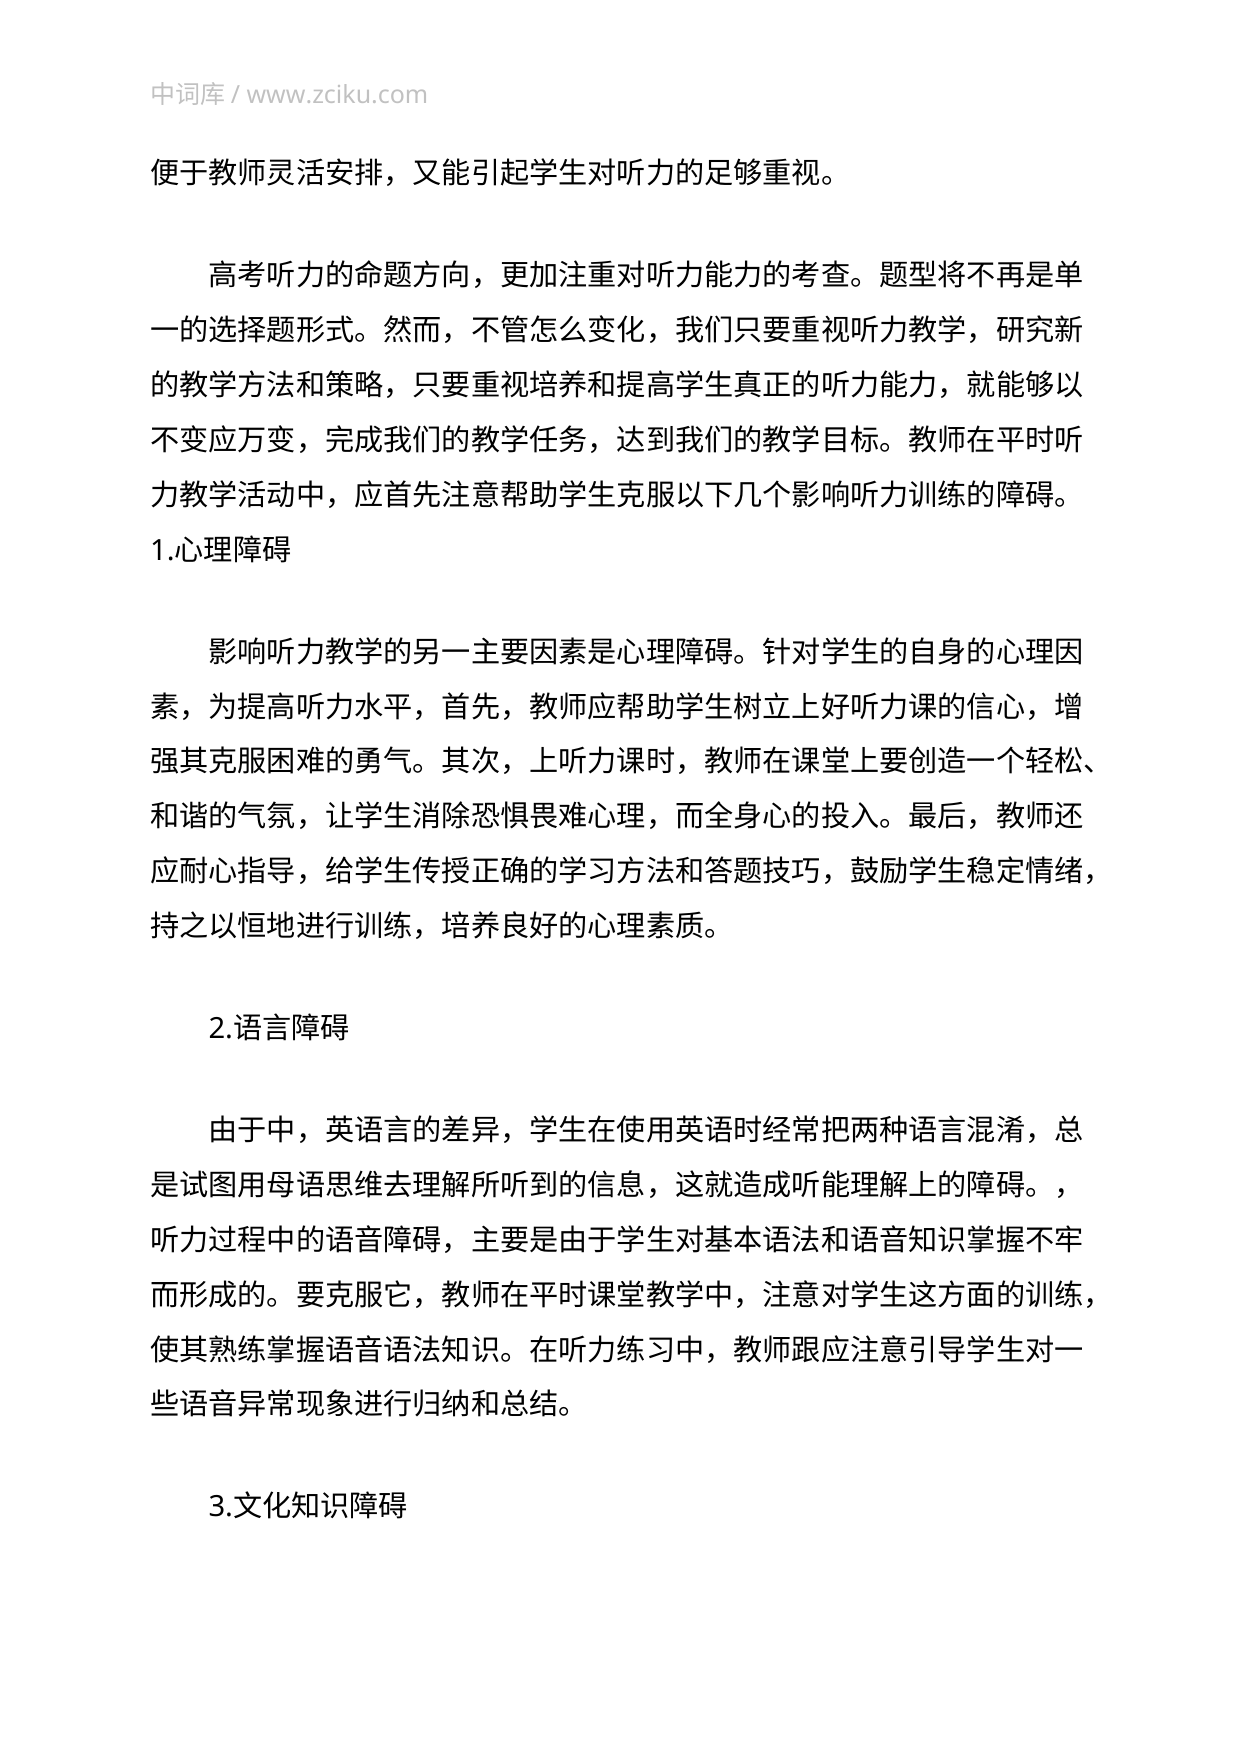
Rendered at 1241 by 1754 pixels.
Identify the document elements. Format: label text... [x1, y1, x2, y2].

text 由于中，英语言的差异，学生在使用英语时经常把两种语言混淆，总是试图用母语思维去理解所听到的信息，这就造成听能理解上的障碍。，听力过程中的语音障碍，主要是由于学生对基本语法和语音知识掌握不牢而形成的。要克服它，教师在平时课堂教学中，注意对学生这方面的训练，使其熟练掌握语音语法知识。在听力练习中，教师跟应注意引导学生对一些语音异常现象进行归纳和总结。 [150, 1106, 1090, 1423]
text 2.语言障碍 [150, 1004, 1090, 1047]
text 3.文化知识障碍 [150, 1483, 1090, 1525]
text 高考听力的命题方向，更加注重对听力能力的考查。题型将不再是单一的选择题形式。然而，不管怎么变化，我们只要重视听力教学，研究新的教学方法和策略，只要重视培养和提高学生真正的听力能力，就能够以不变应万变，完成我们的教学任务，达到我们的教学目标。教师在平时听力教学活动中，应首先注意帮助学生克服以下几个影响听力训练的障碍。1.心理障碍 [150, 252, 1090, 569]
text 影响听力教学的另一主要因素是心理障碍。针对学生的自身的心理因素，为提高听力水平，首先，教师应帮助学生树立上好听力课的信心，增强其克服困难的勇气。其次，上听力课时，教师在课堂上要创造一个轻松、和谐的气氛，让学生消除恐惧畏难心理，而全身心的投入。最后，教师还应耐心指导，给学生传授正确的学习方法和答题技巧，鼓励学生稳定情绪，持之以恒地进行训练，培养良好的心理素质。 [150, 628, 1090, 945]
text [150, 150, 1090, 192]
